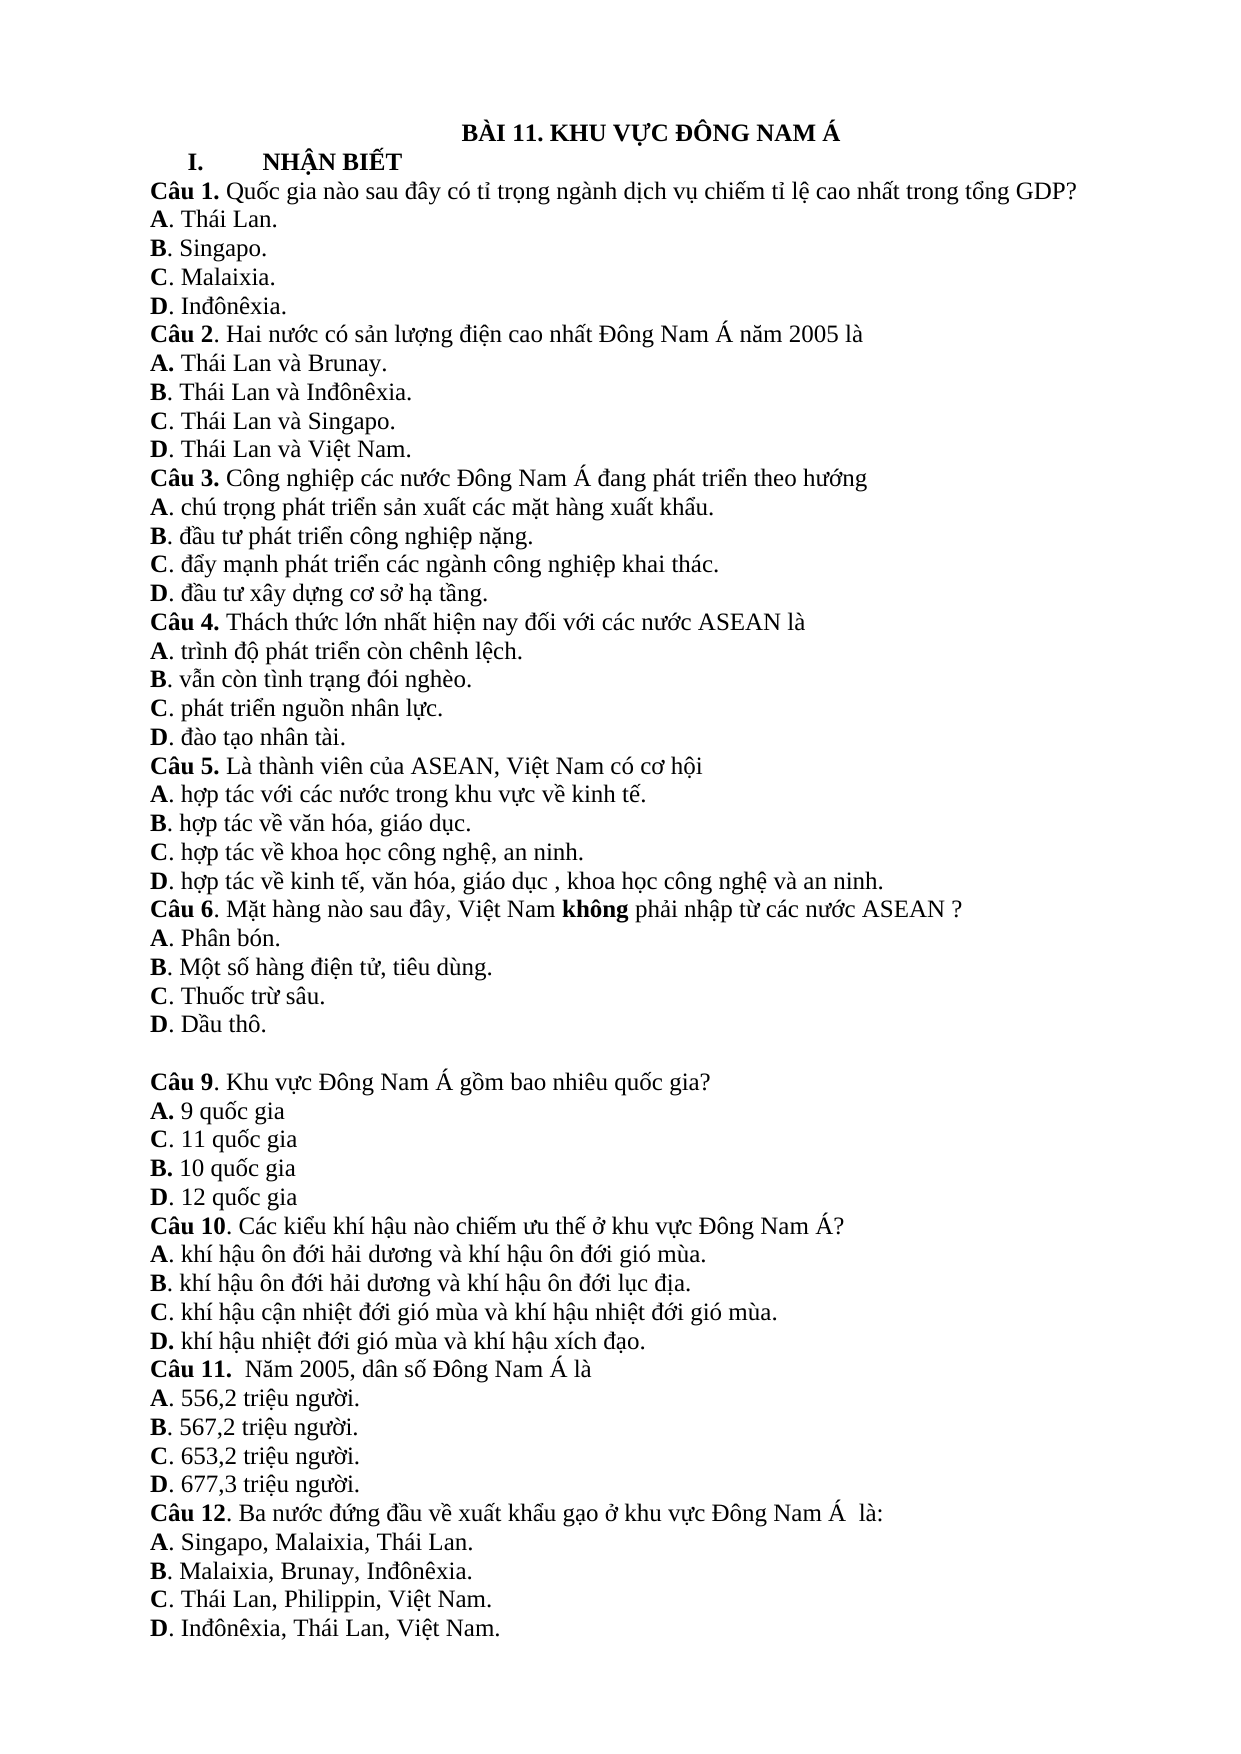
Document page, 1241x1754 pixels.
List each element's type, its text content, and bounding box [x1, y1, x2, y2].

text A. Thái Lan và Brunay. [150, 348, 1152, 377]
text D. Dầu thô. [150, 1009, 1152, 1038]
text D. đầu tư xây dựng cơ sở hạ tầng. [150, 578, 1152, 607]
text A. hợp tác với các nước trong khu vực về kinh tế. [150, 779, 1152, 808]
text C. 11 quốc gia [150, 1124, 1152, 1153]
text C. khí hậu cận nhiệt đới gió mùa và khí hậu nhiệt đới gió mùa. [150, 1297, 1152, 1326]
text D. hợp tác về kinh tế, văn hóa, giáo dục , khoa học công nghệ và an ninh. [150, 866, 1152, 894]
text C. hợp tác về khoa học công nghệ, an ninh. [150, 837, 1152, 866]
text Câu 6. Mặt hàng nào sau đây, Việt Nam không phải nhập từ các nước ASEAN ? [150, 894, 1152, 923]
text A. Thái Lan. [150, 204, 1152, 233]
list NHẬN BIẾT [187, 147, 1152, 176]
text B. Một số hàng điện tử, tiêu dùng. [150, 952, 1152, 981]
text B. hợp tác về văn hóa, giáo dục. [150, 808, 1152, 837]
text D. 12 quốc gia [150, 1182, 1152, 1211]
text A. 9 quốc gia [150, 1096, 1152, 1124]
text Câu 5. Là thành viên của ASEAN, Việt Nam có cơ hội [150, 751, 1152, 779]
text Câu 4. Thách thức lớn nhất hiện nay đối với các nước ASEAN là [150, 607, 1152, 636]
text D. 677,3 triệu người. [150, 1469, 1152, 1498]
text D. khí hậu nhiệt đới gió mùa và khí hậu xích đạo. [150, 1326, 1152, 1354]
text A. khí hậu ôn đới hải dương và khí hậu ôn đới gió mùa. [150, 1239, 1152, 1268]
text B. Thái Lan và Inđônêxia. [150, 377, 1152, 406]
text D. Inđônêxia, Thái Lan, Việt Nam. [150, 1613, 1152, 1642]
text B. 10 quốc gia [150, 1153, 1152, 1182]
text D. Thái Lan và Việt Nam. [150, 434, 1152, 463]
text Câu 12. Ba nước đứng đầu về xuất khẩu gạo ở khu vực Đông Nam Á là: [150, 1498, 1152, 1527]
text B. vẫn còn tình trạng đói nghèo. [150, 664, 1152, 693]
text B. khí hậu ôn đới hải dương và khí hậu ôn đới lục địa. [150, 1268, 1152, 1297]
text B. Malaixia, Brunay, Inđônêxia. [150, 1556, 1152, 1584]
text Câu 1. Quốc gia nào sau đây có tỉ trọng ngành dịch vụ chiếm tỉ lệ cao nhất trong tổng GDP? [150, 176, 1152, 204]
text A. Singapo, Malaixia, Thái Lan. [150, 1527, 1152, 1556]
text B. Singapo. [150, 233, 1152, 262]
text C. Malaixia. [150, 262, 1152, 291]
text B. 567,2 triệu người. [150, 1412, 1152, 1441]
text A. 556,2 triệu người. [150, 1383, 1152, 1412]
text C. đẩy mạnh phát triển các ngành công nghiệp khai thác. [150, 549, 1152, 578]
text B. đầu tư phát triển công nghiệp nặng. [150, 521, 1152, 549]
text C. Thái Lan, Philippin, Việt Nam. [150, 1584, 1152, 1613]
text D. Inđônêxia. [150, 291, 1152, 319]
text C. Thuốc trừ sâu. [150, 981, 1152, 1009]
text A. Phân bón. [150, 923, 1152, 952]
text Câu 11. Năm 2005, dân số Đông Nam Á là [150, 1354, 1152, 1383]
text C. 653,2 triệu người. [150, 1441, 1152, 1469]
text C. Thái Lan và Singapo. [150, 406, 1152, 434]
text Câu 9. Khu vực Đông Nam Á gồm bao nhiêu quốc gia? [150, 1067, 1152, 1096]
text Câu 3. Công nghiệp các nước Đông Nam Á đang phát triển theo hướng [150, 463, 1152, 492]
text A. trình độ phát triển còn chênh lệch. [150, 636, 1152, 664]
text D. đào tạo nhân tài. [150, 722, 1152, 751]
text A. chú trọng phát triển sản xuất các mặt hàng xuất khẩu. [150, 492, 1152, 521]
text C. phát triển nguồn nhân lực. [150, 693, 1152, 722]
text Câu 10. Các kiểu khí hậu nào chiếm ưu thế ở khu vực Đông Nam Á? [150, 1211, 1152, 1239]
text Câu 2. Hai nước có sản lượng điện cao nhất Đông Nam Á năm 2005 là [150, 319, 1152, 348]
text BÀI 11. KHU VỰC ĐÔNG NAM Á [150, 118, 1152, 147]
